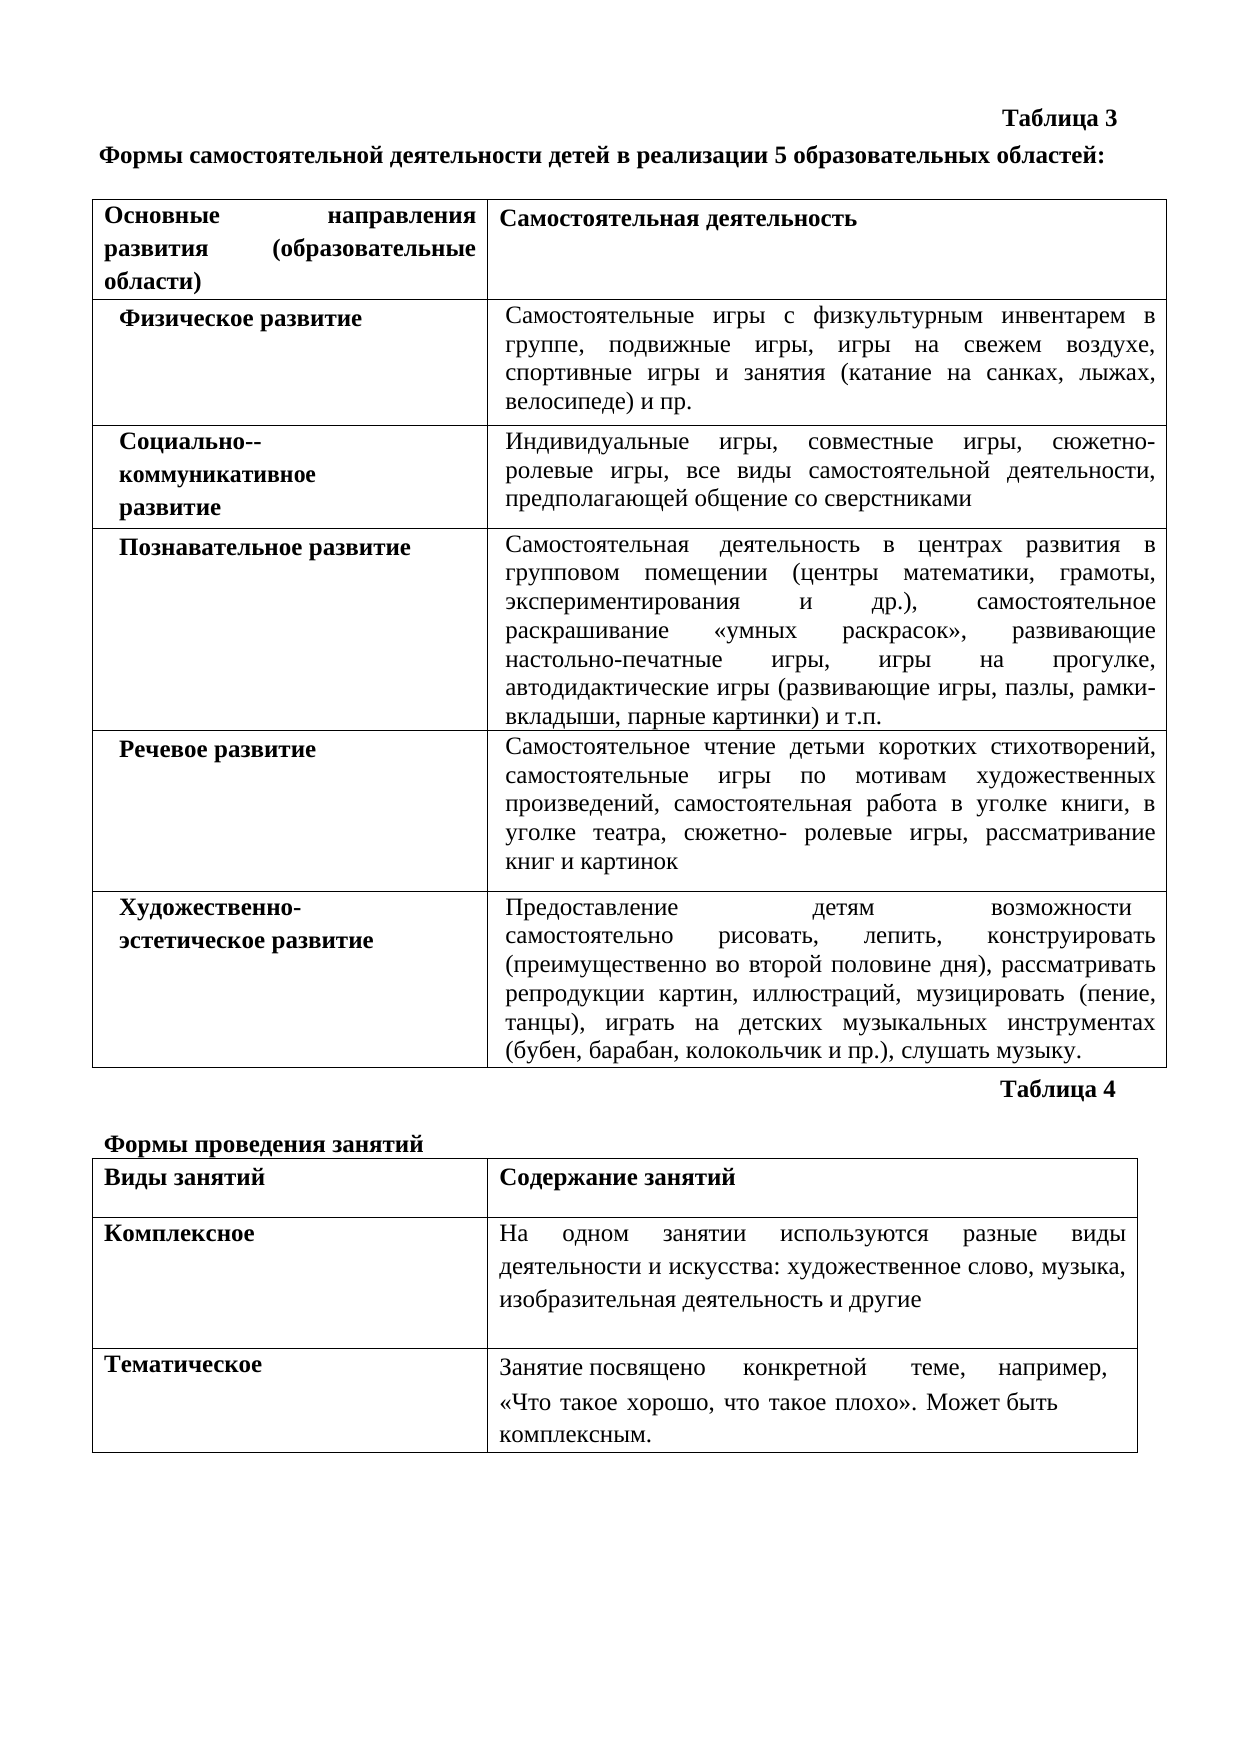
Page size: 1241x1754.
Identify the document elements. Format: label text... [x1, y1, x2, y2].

text Таблица 3 [103, 103, 1117, 132]
table_cell Самостоятельная деятельность в центрах развития в групповом помещении (центры математики, грамоты, экспериментирования и др.), самостоятельное раскрашивание «умных раскрасок», развивающие настольно-печатные игры, игры на прогулке, автодидактические игры (развивающие игры, пазлы, рамки-вкладыши, парные картинки) и т.п. [488, 529, 1166, 730]
table_cell Занятие посвящено конкретной теме, например, «Что такое хорошо, что такое плохо». Может быть комплексным. [488, 1349, 1137, 1452]
table_cell Комплексное [93, 1218, 487, 1348]
table_cell На одном занятии используются разные виды деятельности и искусства: художественное слово, музыка, изобразительная деятельность и другие [488, 1218, 1137, 1348]
table_cell Познавательное развитие [93, 529, 487, 730]
table_cell Тематическое [93, 1349, 487, 1452]
subtitle Таблица 4 [48, 1074, 1116, 1103]
table_header Основные направления развития (образовательные области) [93, 200, 487, 299]
table_cell Самостоятельные игры с физкультурным инвентарем в группе, подвижные игры, игры на свежем воздухе, спортивные игры и занятия (катание на санках, лыжах, велосипеде) и пр. [488, 300, 1166, 425]
table_header Виды занятий [93, 1159, 487, 1217]
table_cell Речевое развитие [93, 731, 487, 891]
text Формы самостоятельной деятельности детей в реализации 5 образовательных областей: [92, 140, 1117, 168]
table_cell Индивидуальные игры, совместные игры, сюжетно- ролевые игры, все виды самостоятельной деятельности, предполагающей общение со сверстниками [488, 426, 1166, 528]
table_header Содержание занятий [488, 1159, 1137, 1217]
table_cell Самостоятельное чтение детьми коротких стихотворений, самостоятельные игры по мотивам художественных произведений, самостоятельная работа в уголке книги, в уголке театра, сюжетно- ролевые игры, рассматривание книг и картинок [488, 731, 1166, 891]
table_header Самостоятельная деятельность [488, 200, 1166, 299]
table_cell Физическое развитие [93, 300, 487, 425]
table_cell Социально-- коммуникативное развитие [93, 426, 487, 528]
text Формы проведения занятий [103, 1129, 1166, 1158]
table_cell Художественно- эстетическое развитие [93, 892, 487, 1067]
table_cell Предоставление детям возможности самостоятельно рисовать, лепить, конструировать (преимущественно во второй половине дня), рассматривать репродукции картин, иллюстраций, музицировать (пение, танцы), играть на детских музыкальных инструментах (бубен, барабан, колокольчик и пр.), слушать музыку. [488, 892, 1166, 1067]
